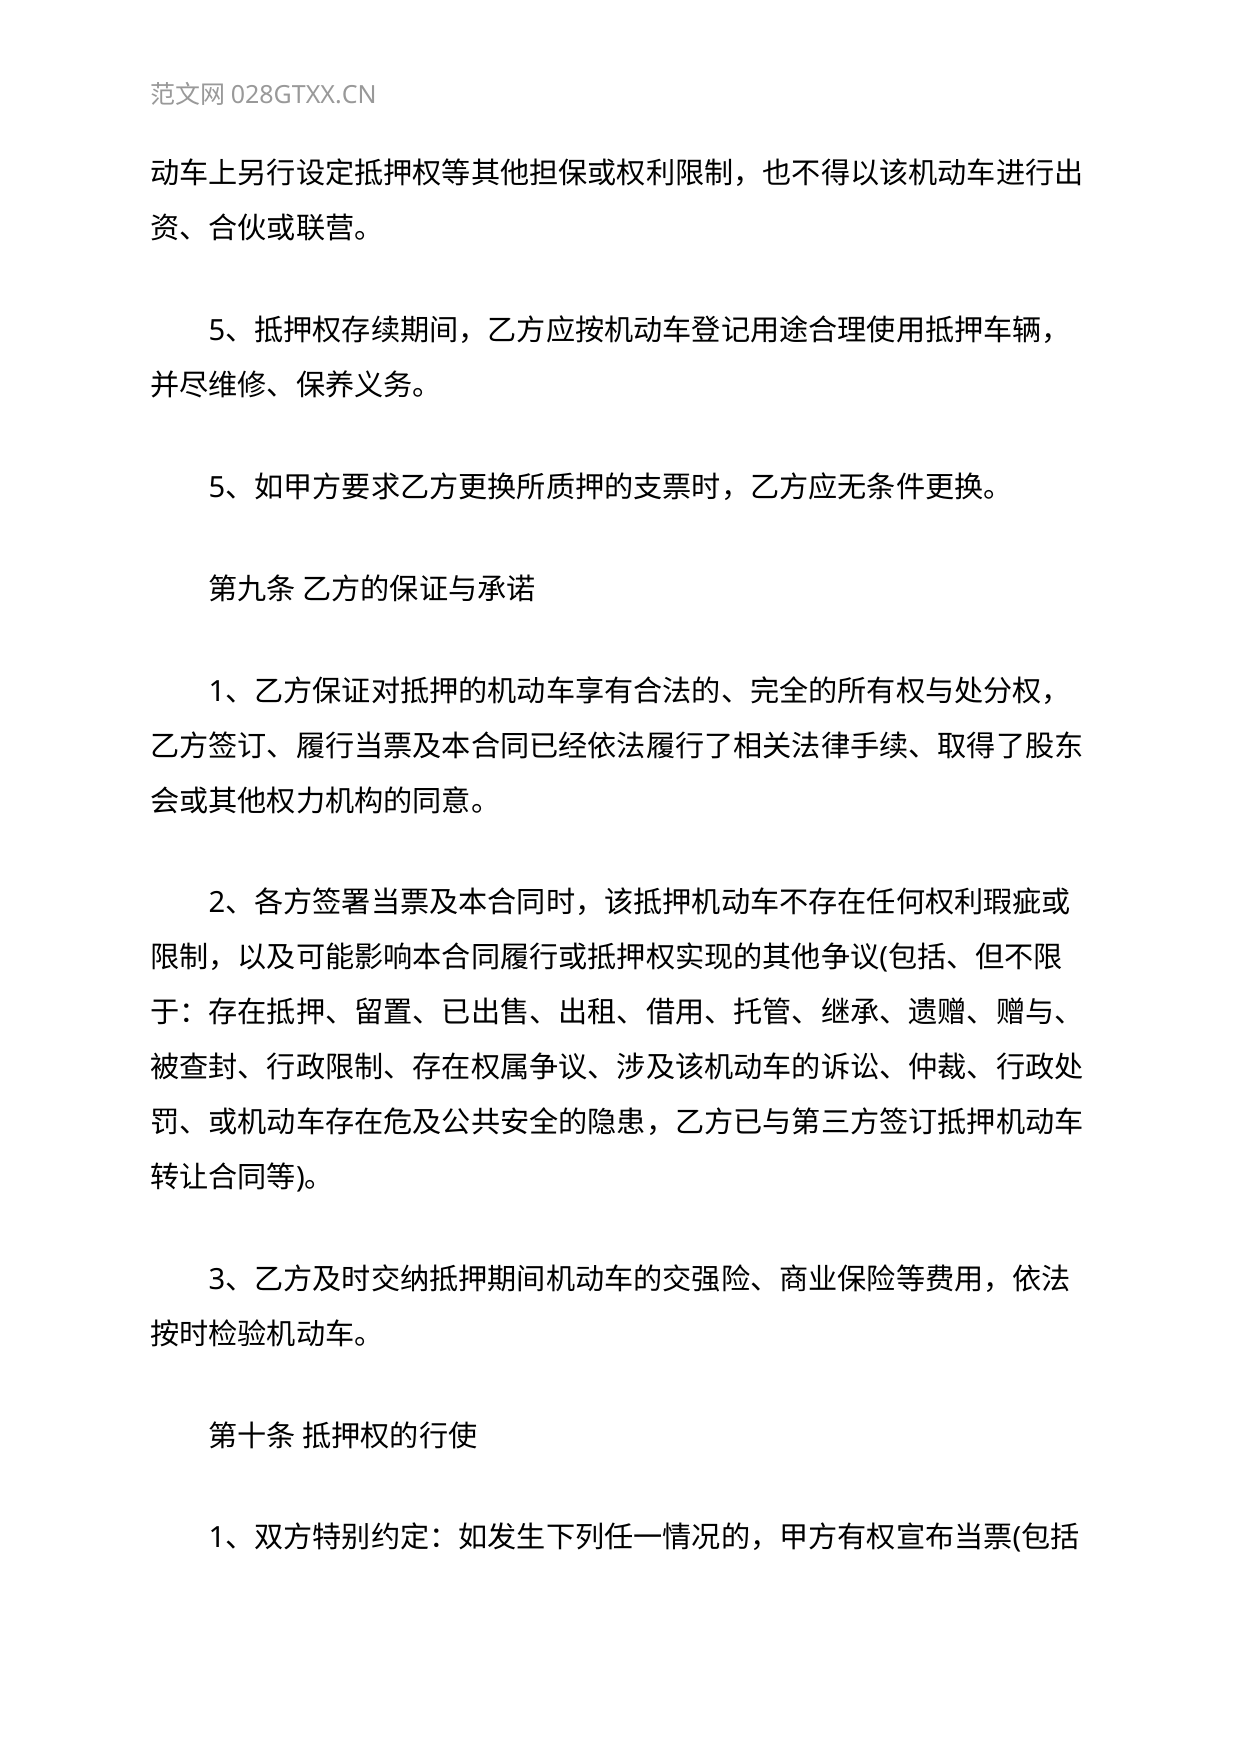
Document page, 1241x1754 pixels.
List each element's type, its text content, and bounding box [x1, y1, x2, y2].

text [150, 150, 1090, 247]
text 第十条 抵押权的行使 [150, 1412, 1090, 1454]
text 2、各方签署当票及本合同时，该抵押机动车不存在任何权利瑕疵或限制，以及可能影响本合同履行或抵押权实现的其他争议(包括、但不限于：存在抵押、留置、已出售、出租、借用、托管、继承、遗赠、赠与、被查封、行政限制、存在权属争议、涉及该机动车的诉讼、仲裁、行政处罚、或机动车存在危及公共安全的隐患，乙方已与第三方签订抵押机动车转让合同等)。 [150, 879, 1090, 1196]
text 第九条 乙方的保证与承诺 [150, 565, 1090, 608]
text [150, 1514, 1090, 1556]
text 1、乙方保证对抵押的机动车享有合法的、完全的所有权与处分权，乙方签订、履行当票及本合同已经依法履行了相关法律手续、取得了股东会或其他权力机构的同意。 [150, 667, 1090, 819]
text 5、抵押权存续期间，乙方应按机动车登记用途合理使用抵押车辆，并尽维修、保养义务。 [150, 307, 1090, 404]
text 3、乙方及时交纳抵押期间机动车的交强险、商业保险等费用，依法按时检验机动车。 [150, 1256, 1090, 1353]
text 5、如甲方要求乙方更换所质押的支票时，乙方应无条件更换。 [150, 463, 1090, 506]
